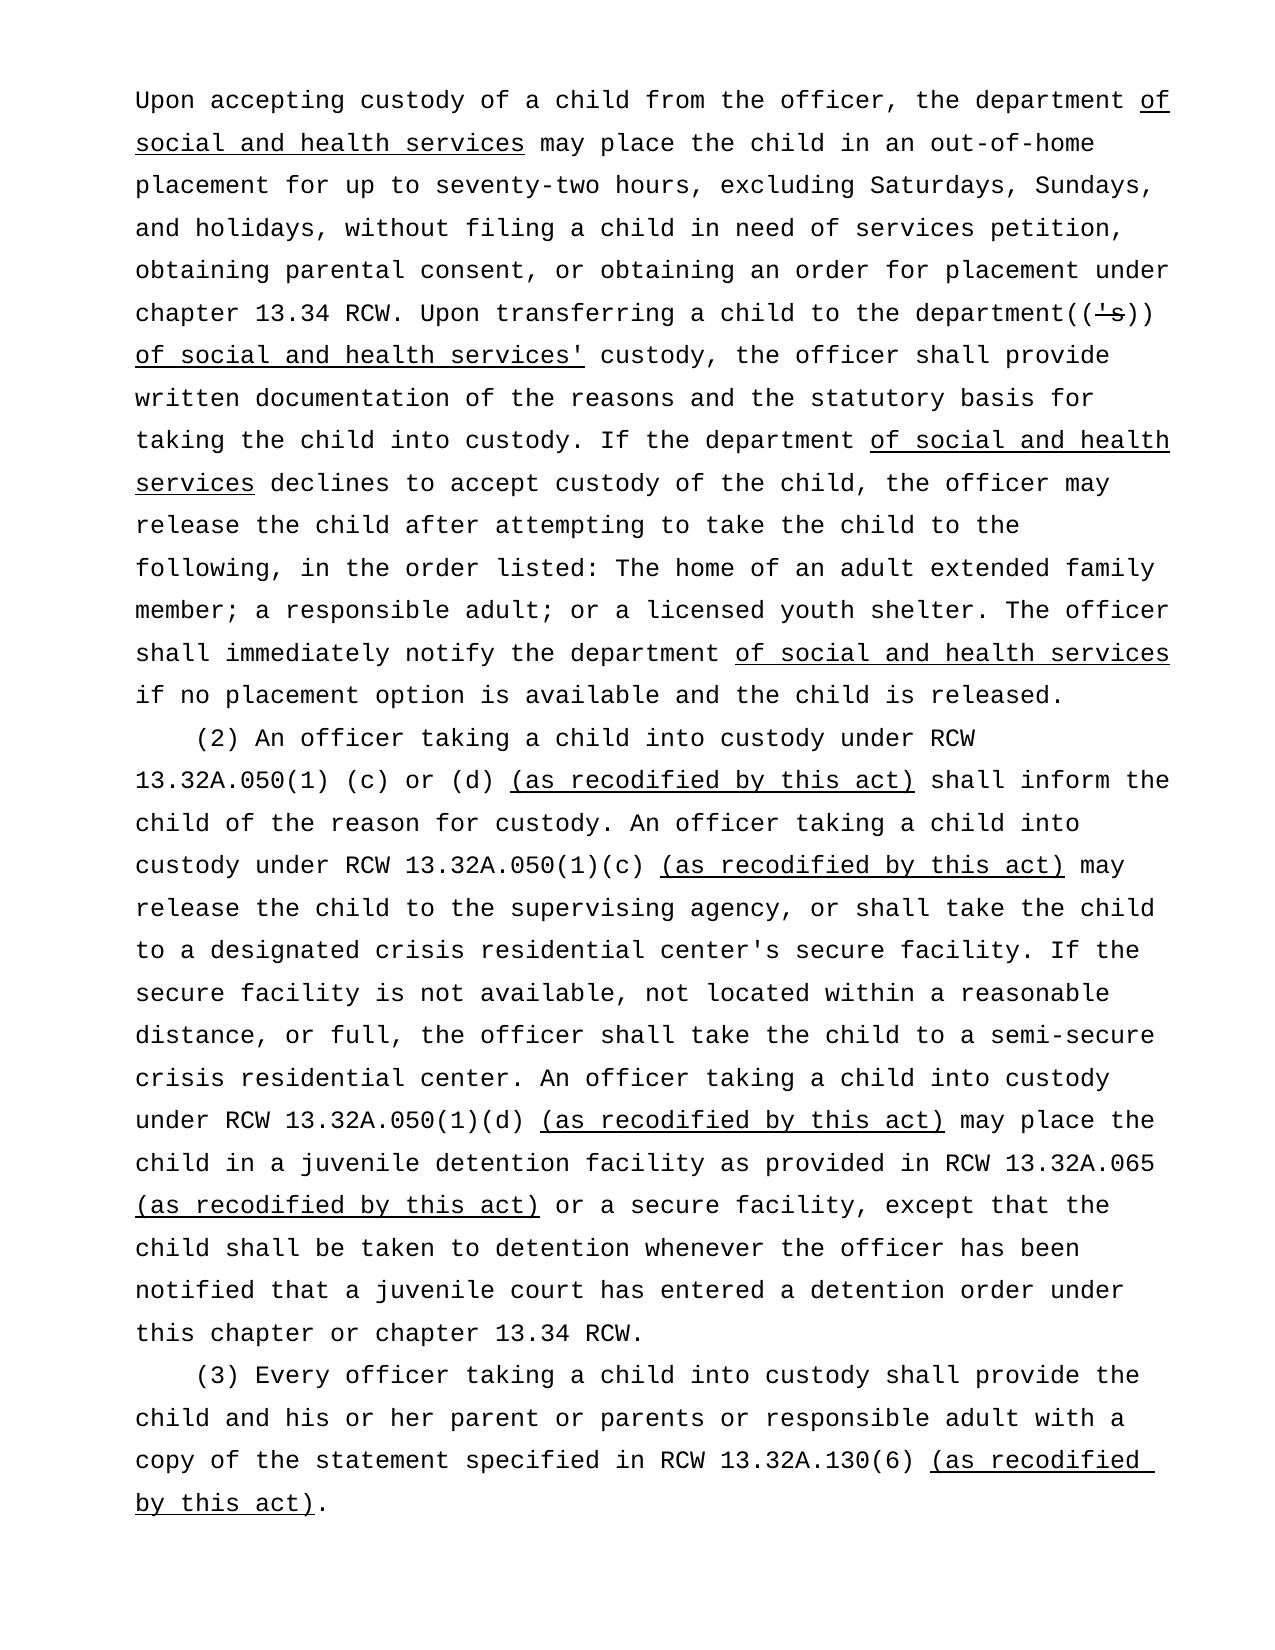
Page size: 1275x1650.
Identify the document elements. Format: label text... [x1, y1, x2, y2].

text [135, 75, 1170, 712]
text (3) Every officer taking a child into custody shall provide the child and his or her parent or parents or responsible adult with a copy of the statement specified in RCW 13.32A.130(6) (as recodified by this act). [135, 1350, 1170, 1520]
text (2) An officer taking a child into custody under RCW 13.32A.050(1) (c) or (d) (as recodified by this act) shall inform the child of the reason for custody. An officer taking a child into custody under RCW 13.32A.050(1)(c) (as recodified by this act) may release the child to the supervising agency, or shall take the child to a designated crisis residential center's secure facility. If the secure facility is not available, not located within a reasonable distance, or full, the officer shall take the child to a semi-secure crisis residential center. An officer taking a child into custody under RCW 13.32A.050(1)(d) (as recodified by this act) may place the child in a juvenile detention facility as provided in RCW 13.32A.065 (as recodified by this act) or a secure facility, except that the child shall be taken to detention whenever the officer has been notified that a juvenile court has entered a detention order under this chapter or chapter 13.34 RCW. [135, 712, 1170, 1350]
